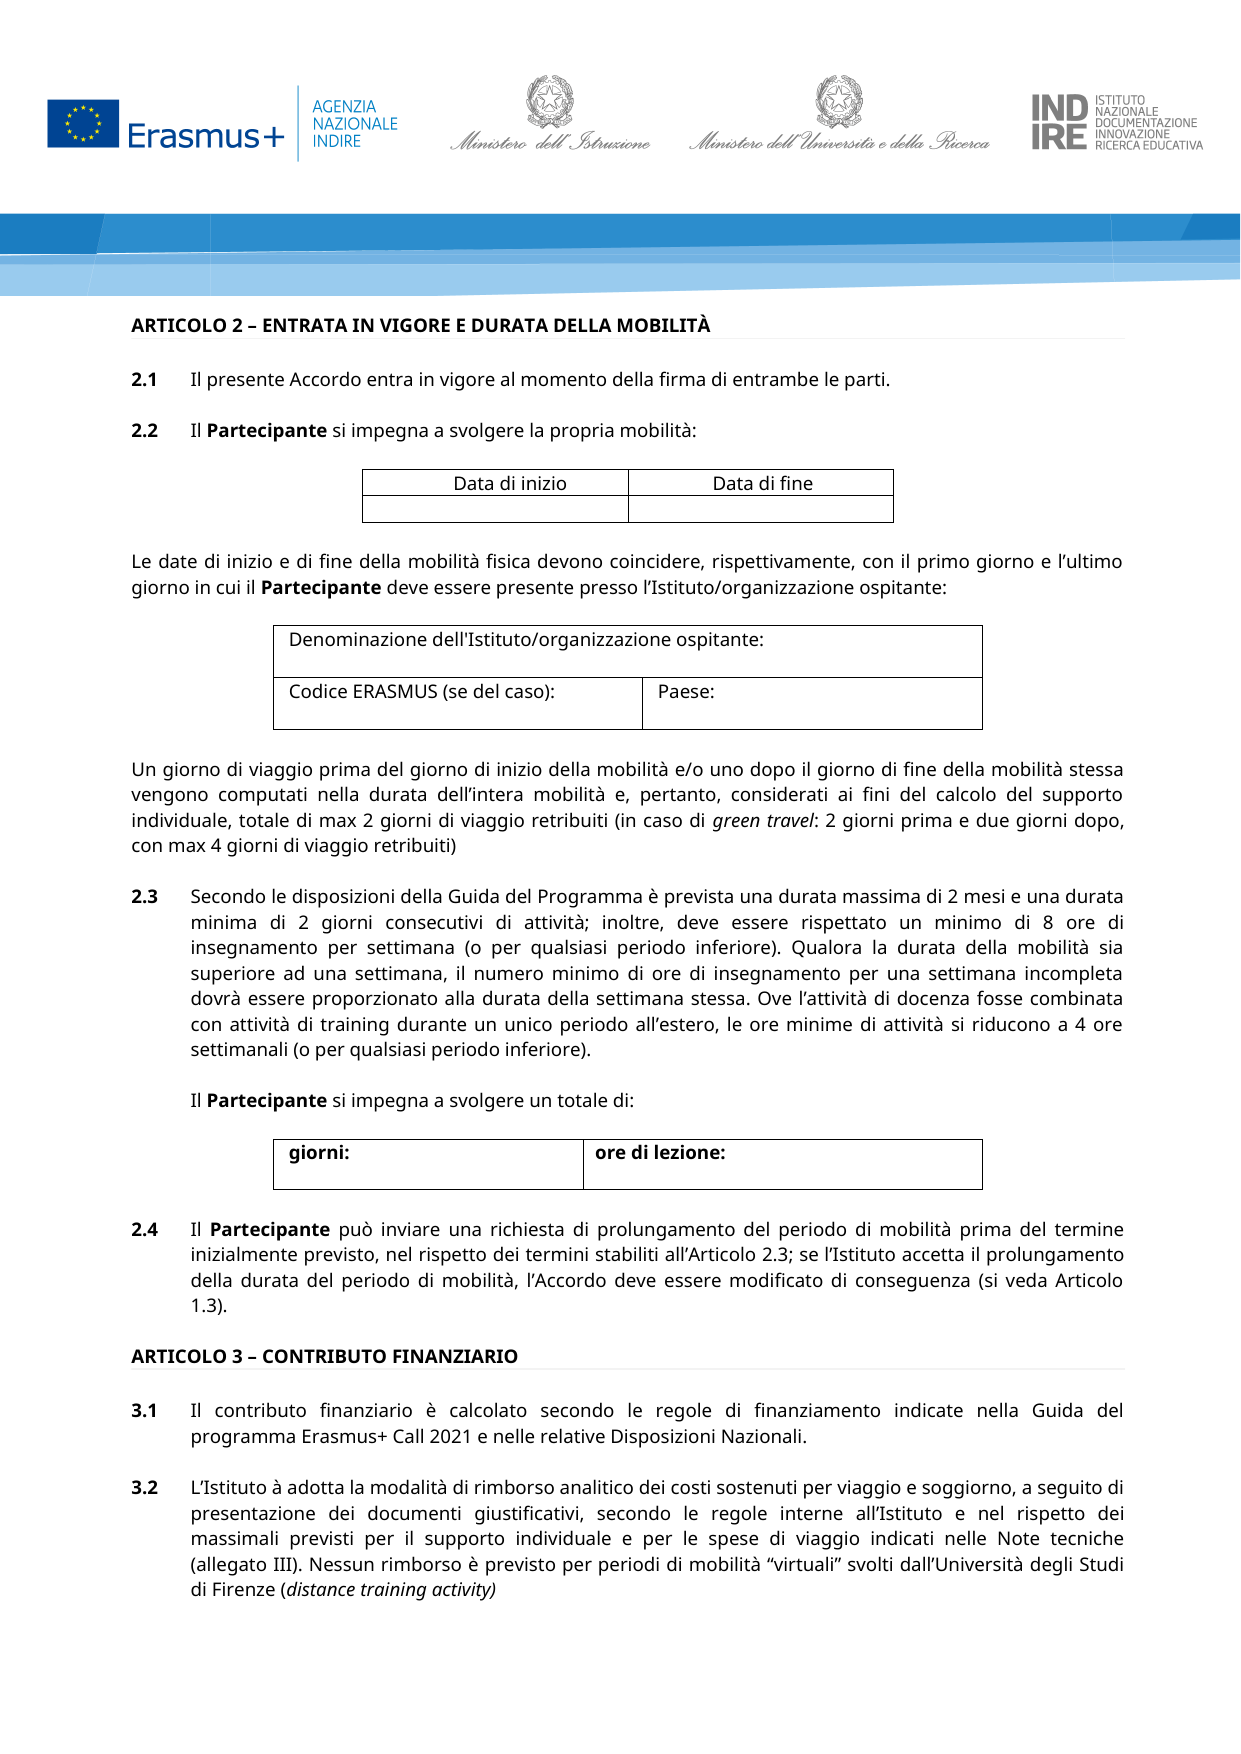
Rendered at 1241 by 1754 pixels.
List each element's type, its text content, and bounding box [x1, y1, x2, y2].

table_cell Codice ERASMUS (se del caso): [274, 678, 642, 729]
table_header Data di fine [629, 470, 893, 495]
text Il Partecipante si impegna a svolgere un totale di: [190, 1088, 1125, 1113]
list L’Istituto à adotta la modalità di rimborso analitico dei costi sostenuti per viaggio e soggiorno, a seguito di presentazione dei documenti giustificativi, secondo le regole interne all’Istituto e nel rispetto dei massimali previsti per il supporto individuale e per le spese di viaggio indicati nelle Note tecniche (allegato III). Nessun rimborso è previsto per periodi di mobilità “virtuali” svolti dall’Università degli Studi di Firenze (distance training activity) [131, 1474, 1125, 1602]
text ARTICOLO 3 – CONTRIBUTO FINANZIARIO [131, 1343, 1125, 1368]
text Le date di inizio e di fine della mobilità fisica devono coincidere, rispettivamente, con il primo giorno e l’ultimo giorno in cui il Partecipante deve essere presente presso l’Istituto/organizzazione ospitante: [131, 548, 1125, 599]
text Un giorno di viaggio prima del giorno di inizio della mobilità e/o uno dopo il giorno di fine della mobilità stessa vengono computati nella durata dell’intera mobilità e, pertanto, considerati ai fini del calcolo del supporto individuale, totale di max 2 giorni di viaggio retribuiti (in caso di green travel: 2 giorni prima e due giorni dopo, con max 4 giorni di viaggio retribuiti) [131, 756, 1125, 858]
list Il Partecipante si impegna a svolgere la propria mobilità: [131, 418, 1125, 443]
list Il contributo finanziario è calcolato secondo le regole di finanziamento indicate nella Guida del programma Erasmus+ Call 2021 e nelle relative Disposizioni Nazionali. [131, 1398, 1125, 1449]
table_header giorni: [274, 1140, 583, 1189]
picture [0, 0, 1241, 296]
list Il presente Accordo entra in vigore al momento della firma di entrambe le parti. [131, 367, 1125, 392]
table_cell [363, 496, 628, 522]
table_cell Paese: [643, 678, 982, 729]
table_header Denominazione dell'Istituto/organizzazione ospitante: [274, 626, 982, 677]
table_cell [629, 496, 893, 522]
table_header Data di inizio [363, 470, 628, 495]
text ARTICOLO 2 – ENTRATA IN VIGORE E DURATA DELLA MOBILITÀ [131, 312, 1125, 338]
list Il Partecipante può inviare una richiesta di prolungamento del periodo di mobilità prima del termine inizialmente previsto, nel rispetto dei termini stabiliti all’Articolo 2.3; se l’Istituto accetta il prolungamento della durata del periodo di mobilità, l’Accordo deve essere modificato di conseguenza (si veda Articolo 1.3). [131, 1216, 1125, 1318]
table_header ore di lezione: [584, 1140, 982, 1189]
list Secondo le disposizioni della Guida del Programma è prevista una durata massima di 2 mesi e una durata minima di 2 giorni consecutivi di attività; inoltre, deve essere rispettato un minimo di 8 ore di insegnamento per settimana (o per qualsiasi periodo inferiore). Qualora la durata della mobilità sia superiore ad una settimana, il numero minimo di ore di insegnamento per una settimana incompleta dovrà essere proporzionato alla durata della settimana stessa. Ove l’attività di docenza fosse combinata con attività di training durante un unico periodo all’estero, le ore minime di attività si riducono a 4 ore settimanali (o per qualsiasi periodo inferiore). [131, 883, 1125, 1062]
